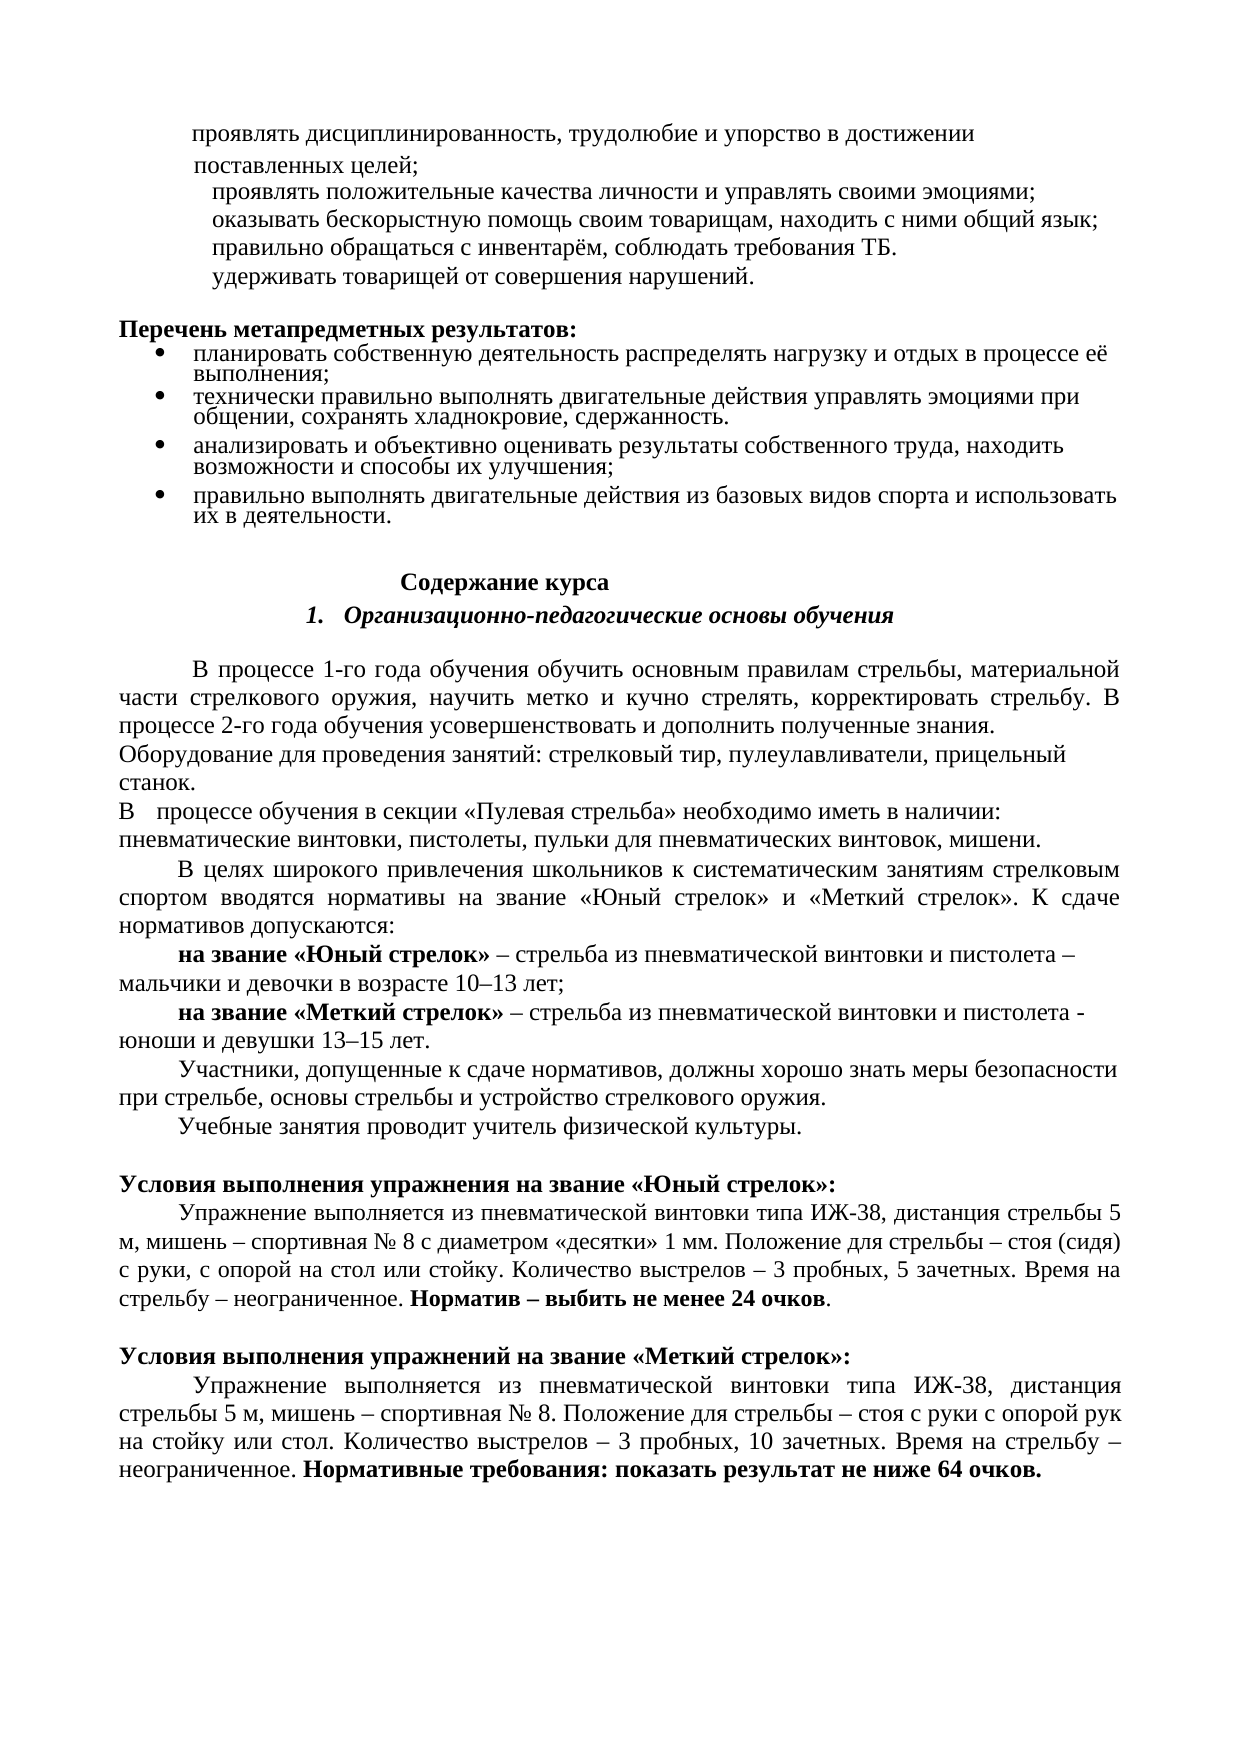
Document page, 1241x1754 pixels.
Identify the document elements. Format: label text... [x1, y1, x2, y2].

list целях широкого привлечения школьников к систематическим занятиям стрелковым спортом вводятся нормативы на звание «Юный стрелок» и «Меткий стрелок». К сдаче нормативов допускаются: [119, 855, 1121, 939]
text Оборудование для проведения занятий: стрелковый тир, пулеулавливатели, прицельный станок. [119, 741, 1121, 796]
list правильно выполнять двигательные действия из базовых видов спорта и использовать их в деятельности. [156, 486, 1121, 529]
list анализировать и объективно оценивать результаты собственного труда, находить возможности и способы их улучшения; [156, 437, 1121, 480]
text Перечень метапредметных результатов: [119, 314, 1123, 343]
text на звание «Юный стрелок» – стрельба из пневматической винтовки и пистолета – мальчики и девочки в возрасте 10–13 лет; [119, 941, 1123, 996]
text Участники, допущенные к сдаче нормативов, должны хорошо знать меры безопасности при стрельбе, основы стрельбы и устройство стрелкового оружия. [119, 1055, 1121, 1111]
text Упражнение выполняется из пневматической винтовки типа ИЖ-38, дистанция стрельбы 5 м, мишень – спортивная № 8 с диаметром «десятки» 1 мм. Положение для стрельбы – стоя (сидя) с руки, с опорой на стол или стойку. Количество выстрелов – 3 пробных, 5 зачетных. Время на стрельбу – неограниченное. Норматив – выбить не менее 24 очков. [119, 1198, 1123, 1312]
text Упражнение выполняется из пневматической винтовки типа ИЖ-38, дистанция стрельбы 5 м, мишень – спортивная № 8. Положение для стрельбы – стоя с руки с опорой рук на стойку или стол. Количество выстрелов – 3 пробных, 10 зачетных. Время на стрельбу – неограниченное. Нормативные требования: показать результат не ниже 64 очков. [119, 1371, 1123, 1483]
text проявлять положительные качества личности и управлять своими эмоциями; [118, 182, 1123, 204]
text правильно обращаться с инвентарём, соблюдать требования ТБ. [118, 238, 1123, 260]
text Учебные занятия проводит учитель физической культуры. [177, 1111, 1123, 1139]
list планировать собственную деятельность распределять нагрузку и отдых в процессе её выполнения; [156, 344, 1121, 387]
text Содержание курса [400, 567, 1123, 596]
list процессе обучения в секции «Пулевая стрельба» необходимо иметь в наличии: пневматические винтовки, пистолеты, пульки для пневматических винтовок, мишени. [118, 798, 1123, 853]
text на звание «Меткий стрелок» – стрельба из пневматической винтовки и пистолета - юноши и девушки 13–15 лет. [119, 998, 1123, 1053]
text Условия выполнения упражнения на звание «Юный стрелок»: [119, 1169, 1123, 1197]
text проявлять дисциплинированность, трудолюбие и упорство в достижении поставленных целей; [156, 118, 1123, 179]
list процессе 1-го года обучения обучить основным правилам стрельбы, материальной части стрелкового оружия, научить метко и кучно стрелять, корректировать стрельбу. В процессе 2-го года обучения усовершенствовать и дополнить полученные знания. [119, 654, 1121, 739]
list технически правильно выполнять двигательные действия управлять эмоциями при общении, сохранять хладнокровие, сдержанность. [156, 387, 1123, 430]
list Организационно-педагогические основы обучения [306, 600, 1123, 629]
text удерживать товарищей от совершения нарушений. [118, 267, 1123, 288]
text Условия выполнения упражнений на звание «Меткий стрелок»: [119, 1341, 1123, 1370]
text оказывать бескорыстную помощь своим товарищам, находить с ними общий язык; [118, 210, 1123, 232]
